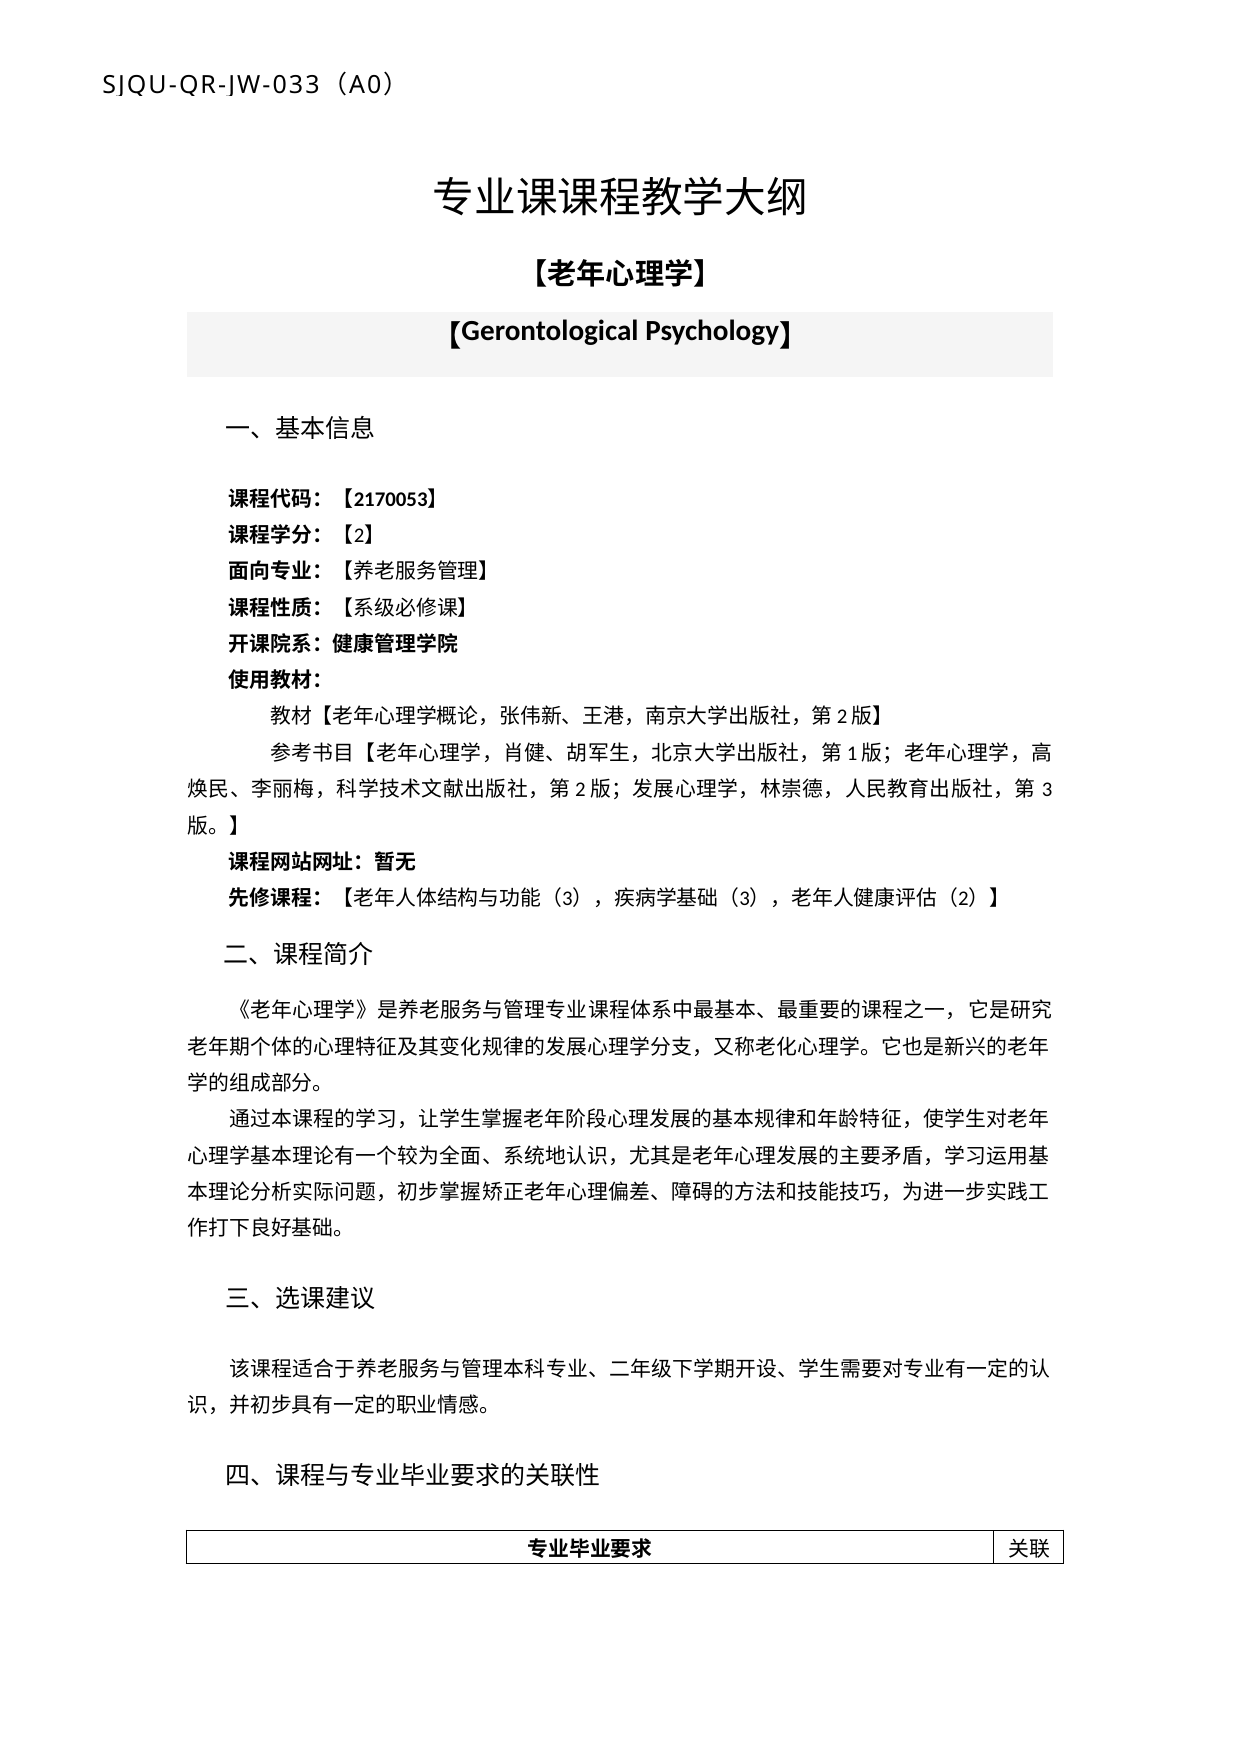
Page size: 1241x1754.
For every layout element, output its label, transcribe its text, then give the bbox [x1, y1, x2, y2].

text 一、基本信息 [187, 394, 1053, 459]
text 【老年心理学】 [187, 239, 1053, 304]
text 开课院系：健康管理学院 [187, 627, 1053, 657]
text 该课程适合于养老服务与管理本科专业、二年级下学期开设、学生需要对专业有一定的认识，并初步具有一定的职业情感。 [187, 1352, 1053, 1419]
text 《老年心理学》是养老服务与管理专业课程体系中最基本、最重要的课程之一，它是研究老年期个体的心理特征及其变化规律的发展心理学分支，又称老化心理学。它也是新兴的老年学的组成部分。 [187, 994, 1053, 1097]
text 课程学分：【2】 [187, 518, 1053, 549]
text 课程网站网址：暂无 [187, 845, 1053, 875]
text 先修课程：【老年人体结构与功能（3），疾病学基础（3），老年人健康评估（2）】 [187, 881, 1053, 912]
text 教材【老年心理学概论，张伟新、王港，南京大学出版社，第2版】 [187, 700, 1053, 730]
table_header 关联 [994, 1531, 1063, 1563]
table_header 专业毕业要求 [187, 1531, 993, 1563]
text 【Gerontological Psychology】 [187, 312, 1053, 377]
text 通过本课程的学习，让学生掌握老年阶段心理发展的基本规律和年龄特征，使学生对老年心理学基本理论有一个较为全面、系统地认识，尤其是老年心理发展的主要矛盾，学习运用基本理论分析实际问题，初步掌握矫正老年心理偏差、障碍的方法和技能技巧，为进一步实践工作打下良好基础。 [187, 1103, 1053, 1242]
text 参考书目【老年心理学，肖健、胡军生，北京大学出版社，第1版；老年心理学，高焕民、李丽梅，科学技术文献出版社，第2版；发展心理学，林崇德，人民教育出版社，第3版。】 [187, 736, 1053, 839]
text 四、课程与专业毕业要求的关联性 [187, 1441, 1053, 1506]
text 二、课程简介 [187, 934, 1053, 970]
text 课程代码：【2170053】 [187, 482, 1053, 512]
text 面向专业：【养老服务管理】 [187, 555, 1053, 585]
text 专业课课程教学大纲 [187, 162, 1053, 227]
text 三、选课建议 [187, 1264, 1053, 1329]
text 使用教材： [187, 663, 1053, 694]
text 课程性质：【系级必修课】 [187, 591, 1053, 621]
